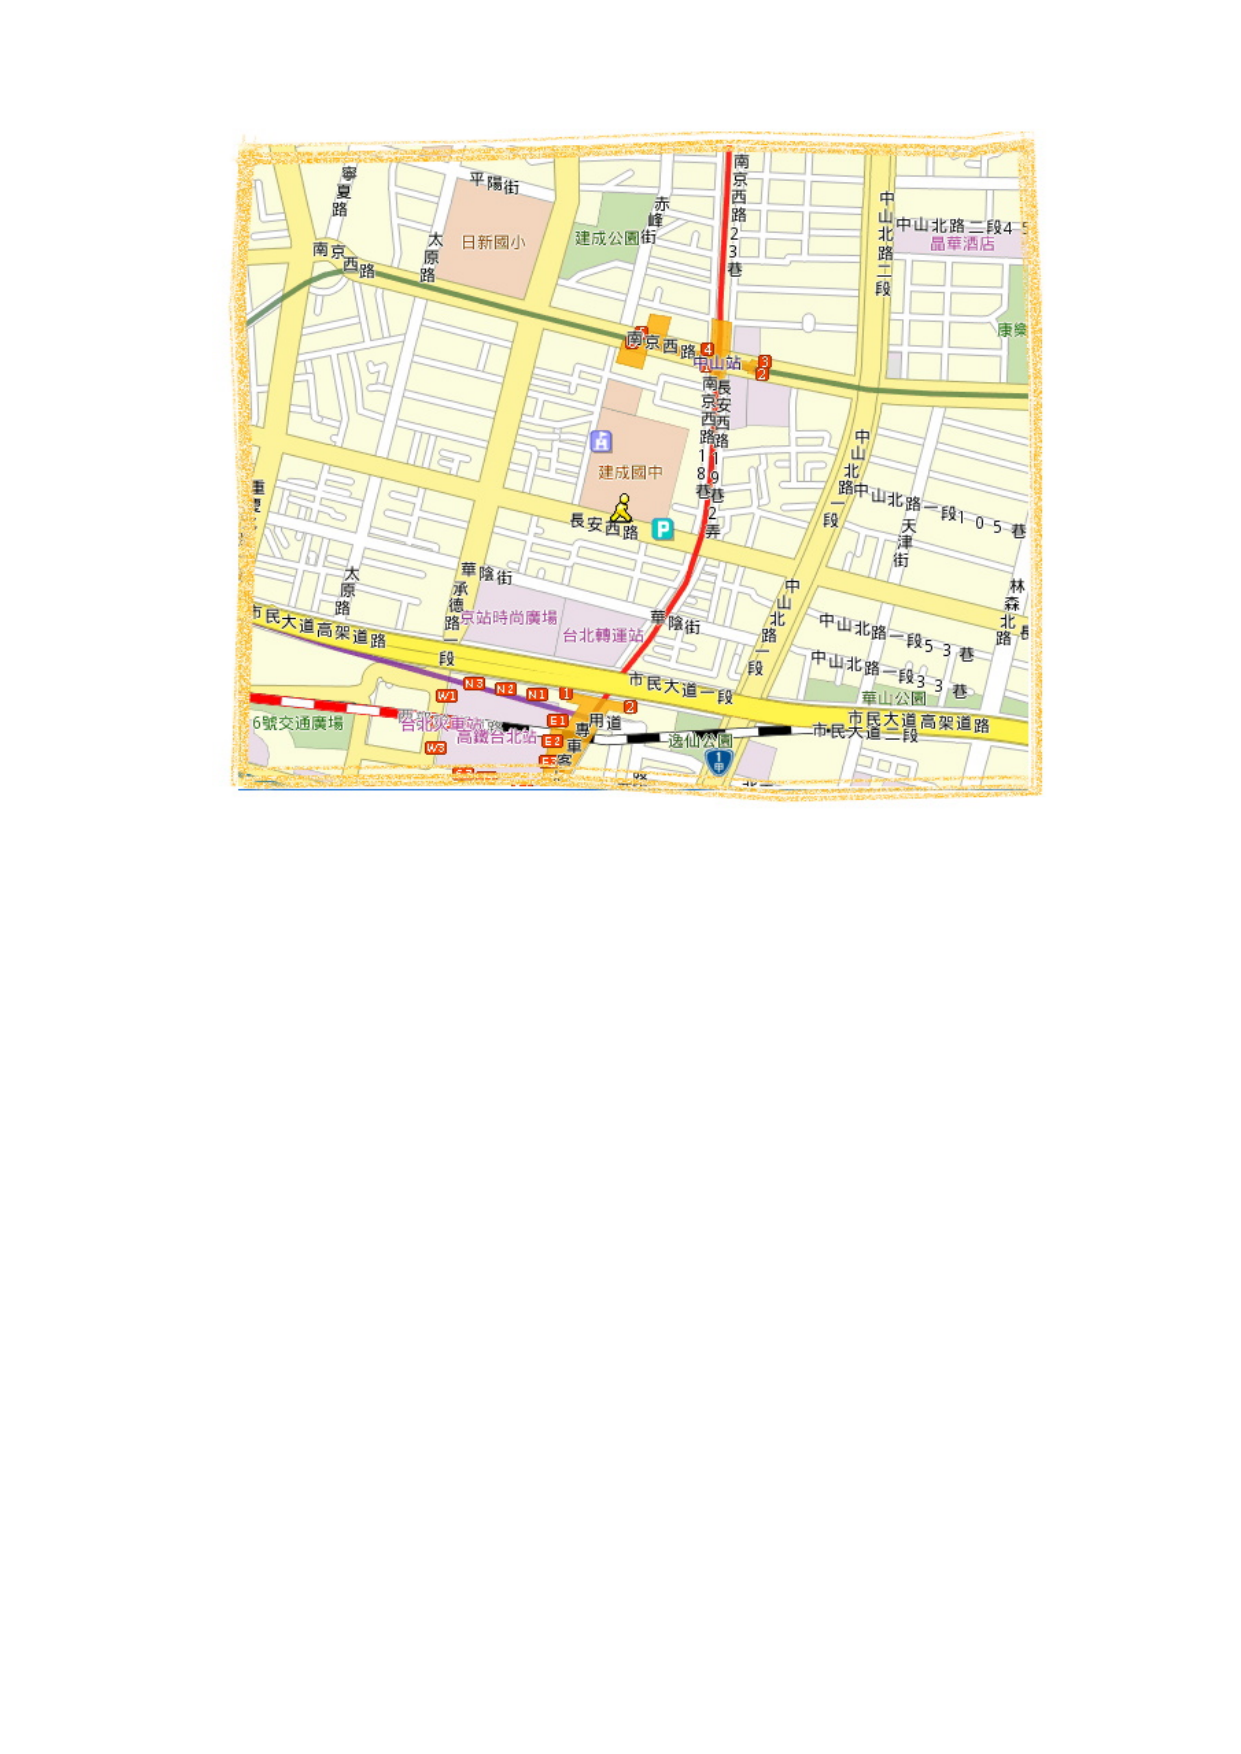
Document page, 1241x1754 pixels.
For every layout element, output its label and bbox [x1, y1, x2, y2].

picture [211, 118, 1056, 818]
